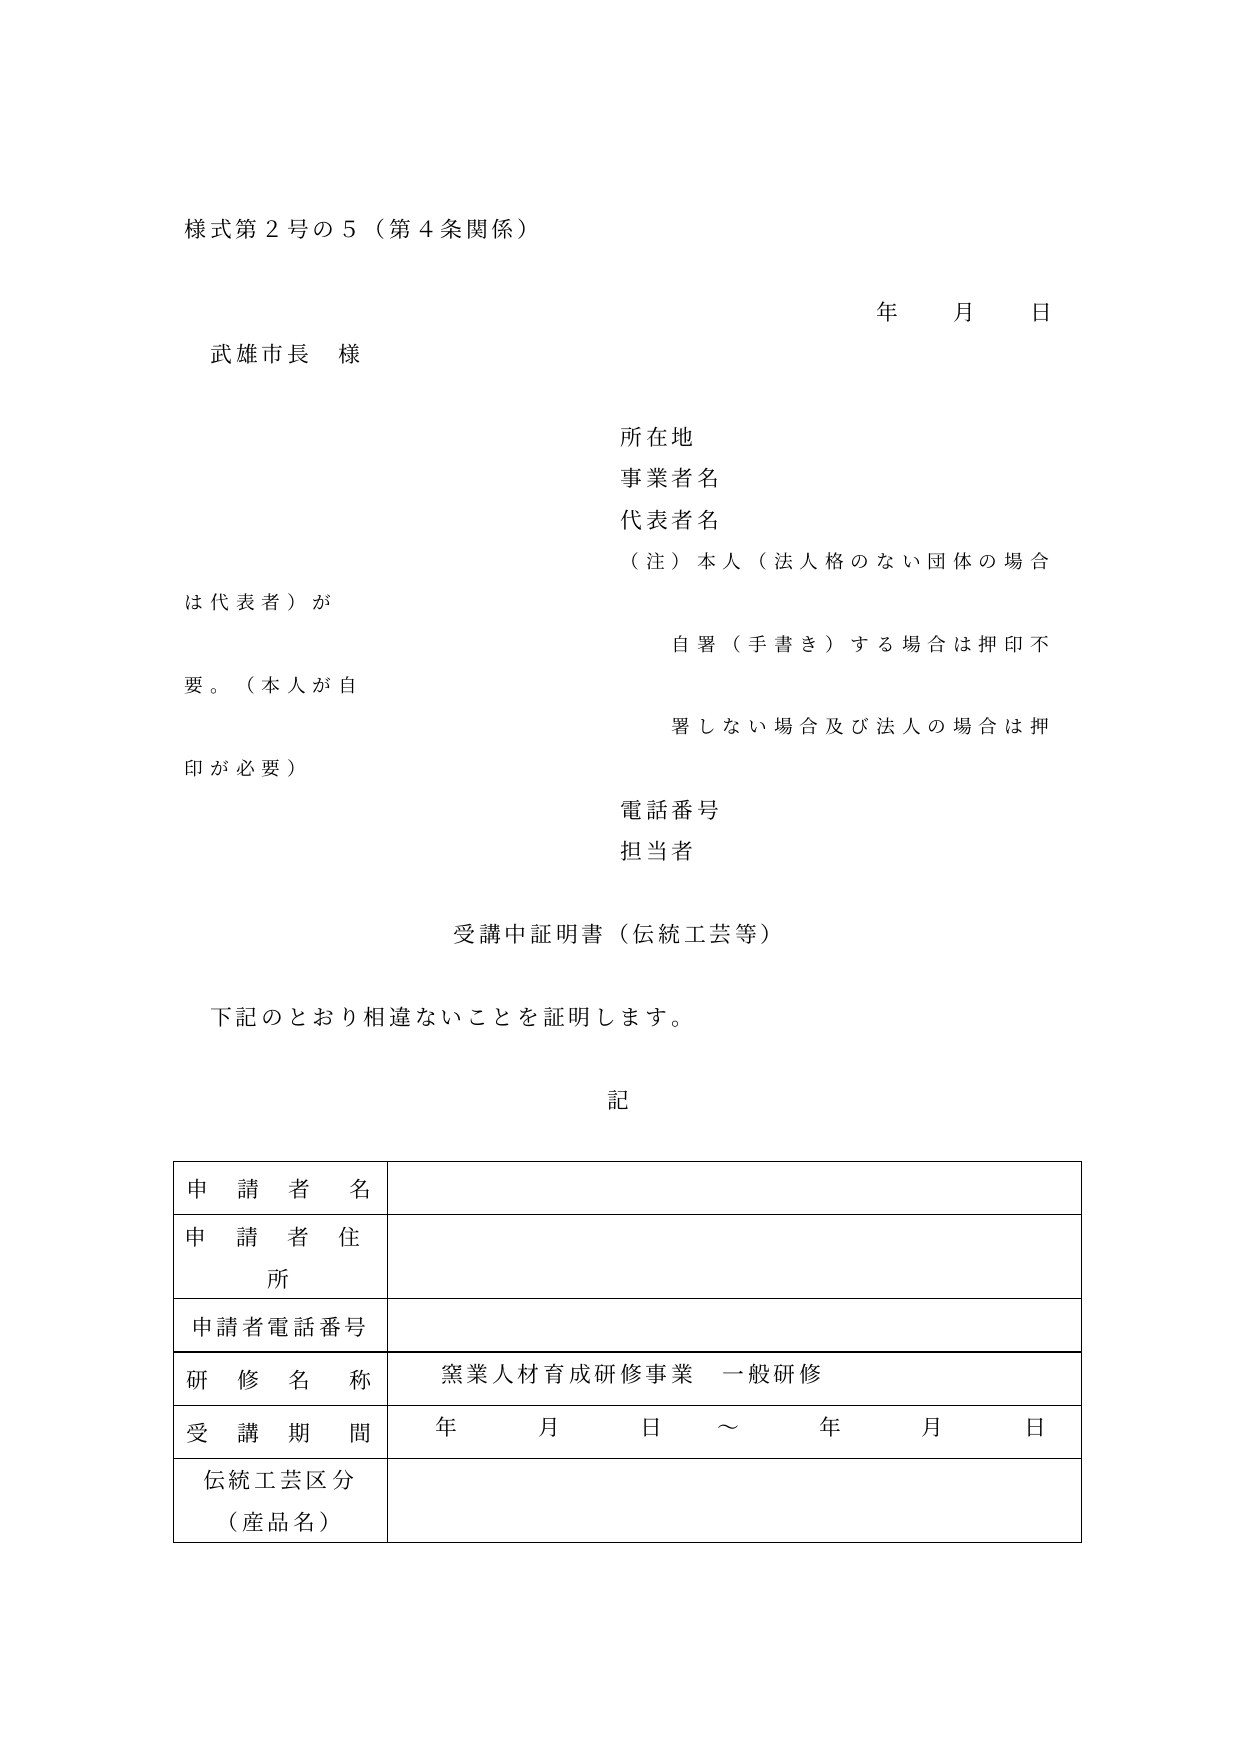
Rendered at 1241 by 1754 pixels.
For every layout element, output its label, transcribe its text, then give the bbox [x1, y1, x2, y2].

text 所在地 [184, 415, 1056, 456]
table_cell [388, 1459, 1081, 1542]
text 様式第２号の５（第４条関係） [184, 208, 1056, 249]
table_cell 窯業人材育成研修事業 一般研修 [388, 1353, 1081, 1404]
table_cell [388, 1299, 1081, 1351]
text 武雄市長 様 [184, 332, 1056, 373]
table_cell 年 月 日 ～ 年 月 日 [388, 1406, 1081, 1458]
text 署しない場合及び法人の場合は押印が必要） [184, 705, 1056, 788]
text 下記のとおり相違ないことを証明します。 [184, 995, 1056, 1037]
text 代表者名 [184, 498, 1056, 539]
text 受講中証明書（伝統工芸等） [184, 912, 1056, 954]
text 事業者名 [184, 456, 1056, 498]
text 担当者 [184, 829, 1056, 871]
table_cell 申請者電話番号 [174, 1299, 387, 1351]
table_cell 申請者住所 [174, 1215, 387, 1298]
text 電話番号 [184, 788, 1056, 829]
subtitle 記 [184, 1078, 1056, 1120]
table_cell [388, 1215, 1081, 1298]
table_cell 研修名称 [174, 1353, 387, 1404]
text 自署（手書き）する場合は押印不要。（本人が自 [184, 622, 1056, 705]
table_cell 伝統工芸区分 （産品名） [174, 1459, 387, 1542]
table_cell 受講期間 [174, 1406, 387, 1458]
table_header 申請者名 [174, 1162, 387, 1214]
table_header [388, 1162, 1081, 1214]
text （注）本人（法人格のない団体の場合は代表者）が [184, 539, 1056, 622]
text 年 月 日 [184, 291, 1056, 332]
